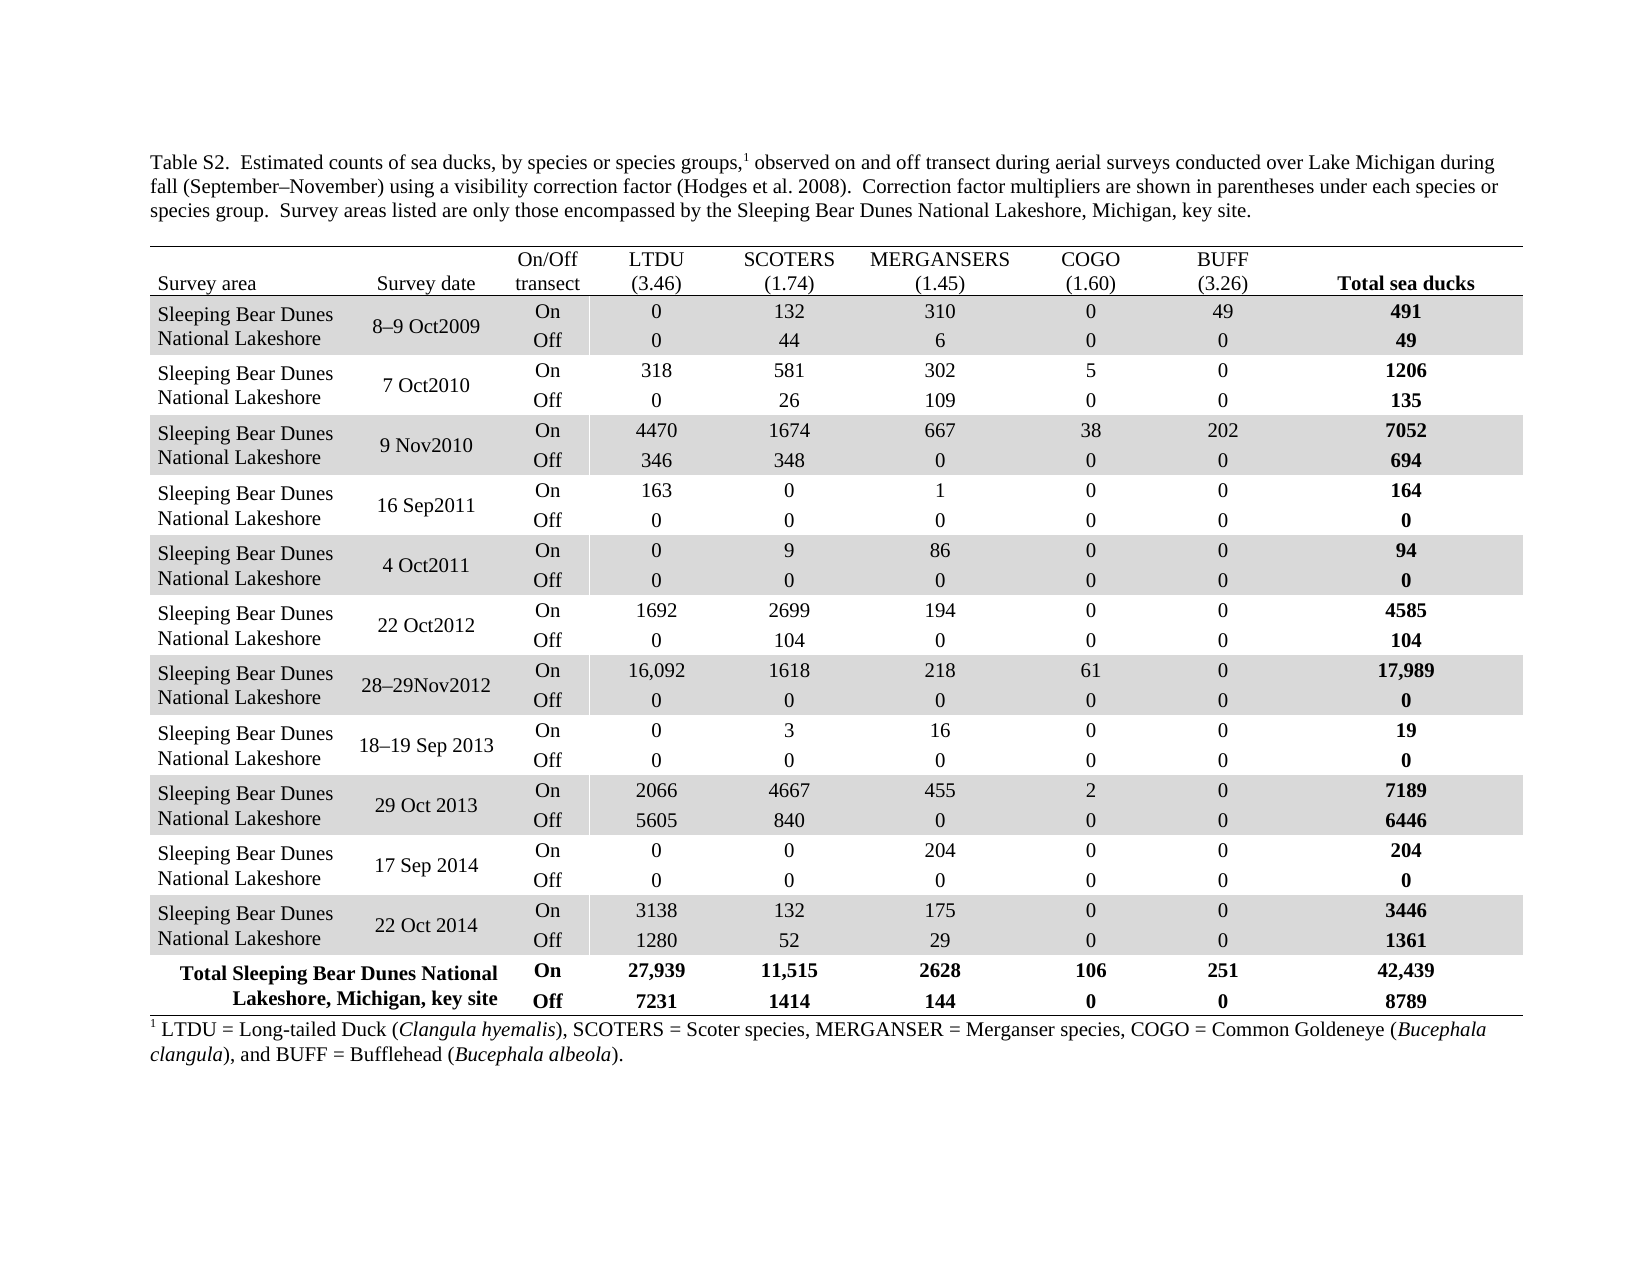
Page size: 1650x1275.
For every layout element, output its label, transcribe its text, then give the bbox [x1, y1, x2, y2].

table_cell 0 [1157, 685, 1289, 715]
table_cell Off [505, 805, 589, 835]
table_cell 0 [1157, 805, 1289, 835]
table_cell 0 [590, 325, 723, 355]
table_cell 4 Oct2011 [347, 535, 505, 595]
table_cell 7 Oct2010 [347, 355, 505, 415]
table_cell 0 [855, 565, 1025, 595]
table_cell On [505, 415, 589, 445]
table_cell 19 [1289, 715, 1523, 745]
table_cell 135 [1289, 385, 1523, 415]
table_cell 0 [590, 715, 723, 745]
table_cell 0 [590, 535, 723, 565]
table_cell 163 [590, 475, 723, 505]
table_cell Sleeping Bear Dunes National Lakeshore [150, 895, 347, 955]
table_cell 0 [1025, 895, 1157, 925]
table_cell 667 [855, 415, 1025, 445]
table_cell 0 [1025, 505, 1157, 535]
table_cell 318 [590, 355, 723, 385]
table_cell 491 [1289, 296, 1523, 325]
table_cell 6 [855, 325, 1025, 355]
table_cell 310 [855, 296, 1025, 325]
table_header Survey area [150, 247, 347, 295]
table_cell 0 [1157, 355, 1289, 385]
table_cell 49 [1289, 325, 1523, 355]
table_cell 164 [1289, 475, 1523, 505]
table_cell 0 [1025, 475, 1157, 505]
table_cell Off [505, 925, 589, 955]
table_cell 4470 [590, 415, 723, 445]
table_cell 455 [855, 775, 1025, 805]
table_cell 0 [1025, 925, 1157, 955]
table_cell 175 [855, 895, 1025, 925]
table_cell 1674 [723, 415, 855, 445]
table_cell Off [505, 325, 589, 355]
table_cell 0 [1025, 805, 1157, 835]
table_cell 1618 [723, 655, 855, 685]
table_cell On [505, 835, 589, 865]
table_cell Off [505, 745, 589, 775]
table_cell On [505, 715, 589, 745]
table_cell 2 [1025, 775, 1157, 805]
table_cell Off [505, 445, 589, 475]
table_cell On [505, 655, 589, 685]
table_cell 2699 [723, 595, 855, 625]
table_cell 2066 [590, 775, 723, 805]
table_cell 0 [1157, 925, 1289, 955]
table_cell Off [505, 565, 589, 595]
table_cell 4667 [723, 775, 855, 805]
table_cell 0 [1025, 296, 1157, 325]
table_cell 0 [1289, 505, 1523, 535]
table_cell Sleeping Bear Dunes National Lakeshore [150, 475, 347, 535]
table_cell 0 [1025, 865, 1157, 895]
table_header COGO (1.60) [1025, 247, 1157, 295]
table_cell 0 [1289, 865, 1523, 895]
table_cell 42,439 [1289, 955, 1523, 985]
table_cell 0 [855, 445, 1025, 475]
table_cell 2628 [855, 955, 1025, 985]
table_cell 204 [1289, 835, 1523, 865]
table_cell 5 [1025, 355, 1157, 385]
table_cell 7231 [590, 985, 723, 1015]
table_cell 0 [1157, 895, 1289, 925]
table_cell 0 [1289, 745, 1523, 775]
table_cell 144 [855, 985, 1025, 1015]
table_cell 0 [1025, 535, 1157, 565]
table_cell 0 [855, 745, 1025, 775]
table_cell 16,092 [590, 655, 723, 685]
table_cell Off [505, 865, 589, 895]
table_cell 694 [1289, 445, 1523, 475]
table_cell 38 [1025, 415, 1157, 445]
table_cell 11,515 [723, 955, 855, 985]
table_cell 0 [723, 865, 855, 895]
table_cell 6446 [1289, 805, 1523, 835]
table_cell Off [505, 505, 589, 535]
table_cell 16 [855, 715, 1025, 745]
table_cell On [505, 895, 589, 925]
table_cell Sleeping Bear Dunes National Lakeshore [150, 655, 347, 715]
table_cell Sleeping Bear Dunes National Lakeshore [150, 775, 347, 835]
table_cell 0 [855, 805, 1025, 835]
table_cell 0 [1025, 595, 1157, 625]
table_header On/Off transect [505, 247, 589, 295]
table_cell 0 [1025, 565, 1157, 595]
table_cell Total Sleeping Bear Dunes National Lakeshore, Michigan, key site [150, 955, 505, 1015]
table_cell Sleeping Bear Dunes National Lakeshore [150, 535, 347, 595]
table_cell 5605 [590, 805, 723, 835]
table_cell 22 Oct 2014 [347, 895, 505, 955]
table_cell 18–19 Sep 2013 [347, 715, 505, 775]
table_cell 3138 [590, 895, 723, 925]
table_cell On [505, 775, 589, 805]
table_cell On [505, 475, 589, 505]
table_cell 0 [1157, 625, 1289, 655]
table_cell 0 [1289, 565, 1523, 595]
table_cell 26 [723, 385, 855, 415]
table_cell 0 [590, 865, 723, 895]
table_cell 0 [1157, 535, 1289, 565]
table_cell 3446 [1289, 895, 1523, 925]
table_cell 61 [1025, 655, 1157, 685]
table_cell 0 [1157, 715, 1289, 745]
table_cell 0 [1025, 625, 1157, 655]
table_header SCOTERS (1.74) [723, 247, 855, 295]
table_cell 0 [590, 296, 723, 325]
table_cell On [505, 296, 589, 325]
table_cell 8–9 Oct2009 [347, 296, 505, 355]
table_cell 0 [1157, 655, 1289, 685]
table_cell 0 [1025, 835, 1157, 865]
table_cell 0 [1025, 385, 1157, 415]
table_cell 0 [590, 565, 723, 595]
table_cell 0 [590, 835, 723, 865]
table_cell 22 Oct2012 [347, 595, 505, 655]
table_cell 1692 [590, 595, 723, 625]
table_cell 0 [1025, 985, 1157, 1015]
table_cell Sleeping Bear Dunes National Lakeshore [150, 296, 347, 355]
table_cell Off [505, 985, 589, 1015]
table_cell 0 [1025, 715, 1157, 745]
table_cell 0 [855, 505, 1025, 535]
table_cell 1280 [590, 925, 723, 955]
table_cell 29 [855, 925, 1025, 955]
table_cell Off [505, 385, 589, 415]
table_cell 106 [1025, 955, 1157, 985]
table_cell 0 [590, 505, 723, 535]
text 1 LTDU = Long-tailed Duck (Clangula hyemalis), SCOTERS = Scoter species, MERGANSER = Merganser species, COGO = Common Goldeneye (Bucephala clangula), and BUFF = Bufflehead (Bucephala albeola). [150, 1016, 1500, 1066]
table_header MERGANSERS (1.45) [855, 247, 1025, 295]
table_cell Off [505, 625, 589, 655]
table_cell Sleeping Bear Dunes National Lakeshore [150, 355, 347, 415]
table_cell Sleeping Bear Dunes National Lakeshore [150, 595, 347, 655]
table_cell 0 [1157, 445, 1289, 475]
table_cell 0 [855, 685, 1025, 715]
table_cell 9 Nov2010 [347, 415, 505, 475]
table_cell 0 [723, 565, 855, 595]
table_cell 1 [855, 475, 1025, 505]
table_cell 94 [1289, 535, 1523, 565]
table_cell 16 Sep2011 [347, 475, 505, 535]
table_cell 7052 [1289, 415, 1523, 445]
table_cell On [505, 535, 589, 565]
table_header LTDU (3.46) [590, 247, 723, 295]
table_cell Sleeping Bear Dunes National Lakeshore [150, 715, 347, 775]
table_cell 27,939 [590, 955, 723, 985]
table_cell 0 [1157, 385, 1289, 415]
table_cell 8789 [1289, 985, 1523, 1015]
table_cell Sleeping Bear Dunes National Lakeshore [150, 415, 347, 475]
table_cell 194 [855, 595, 1025, 625]
table_cell 251 [1157, 955, 1289, 985]
table_cell 132 [723, 296, 855, 325]
table_cell 1414 [723, 985, 855, 1015]
table_header Survey date [347, 247, 505, 295]
table_cell 0 [1157, 745, 1289, 775]
table_cell 0 [1157, 775, 1289, 805]
table_cell 7189 [1289, 775, 1523, 805]
table_cell 49 [1157, 296, 1289, 325]
table_cell On [505, 355, 589, 385]
table_cell Sleeping Bear Dunes National Lakeshore [150, 835, 347, 895]
table_cell 0 [855, 865, 1025, 895]
table_cell On [505, 595, 589, 625]
table_cell 0 [723, 835, 855, 865]
table_cell 0 [723, 505, 855, 535]
table_cell 0 [1025, 685, 1157, 715]
table_cell 132 [723, 895, 855, 925]
table_cell 0 [590, 685, 723, 715]
table_cell 348 [723, 445, 855, 475]
table_cell 44 [723, 325, 855, 355]
table_cell 0 [1157, 865, 1289, 895]
table_cell 4585 [1289, 595, 1523, 625]
table_cell 0 [1157, 835, 1289, 865]
table_cell 202 [1157, 415, 1289, 445]
table_cell 0 [590, 385, 723, 415]
table_cell 0 [1157, 595, 1289, 625]
table_cell 29 Oct 2013 [347, 775, 505, 835]
table_cell 1206 [1289, 355, 1523, 385]
table_cell 581 [723, 355, 855, 385]
table_cell 0 [1025, 325, 1157, 355]
table_cell 346 [590, 445, 723, 475]
table_cell On [505, 955, 589, 985]
table_cell 52 [723, 925, 855, 955]
table_cell 204 [855, 835, 1025, 865]
table_cell 0 [723, 685, 855, 715]
table_cell 28–29Nov2012 [347, 655, 505, 715]
table_header Total sea ducks [1289, 247, 1523, 295]
table_header BUFF (3.26) [1157, 247, 1289, 295]
table_cell 3 [723, 715, 855, 745]
table_cell 104 [723, 625, 855, 655]
table_cell 0 [1157, 505, 1289, 535]
table_cell 109 [855, 385, 1025, 415]
table_cell 840 [723, 805, 855, 835]
table_cell 218 [855, 655, 1025, 685]
table_cell 86 [855, 535, 1025, 565]
table_cell 0 [1025, 745, 1157, 775]
table_cell 17,989 [1289, 655, 1523, 685]
table_cell 0 [1157, 985, 1289, 1015]
table_cell 0 [1157, 325, 1289, 355]
table_cell 0 [723, 475, 855, 505]
table_cell 1361 [1289, 925, 1523, 955]
table_cell 0 [1157, 475, 1289, 505]
table_cell 0 [1289, 685, 1523, 715]
table_cell 0 [723, 745, 855, 775]
text Table S2. Estimated counts of sea ducks, by species or species groups,1 observed on and off transect during aerial surveys conducted over Lake Michigan during fall (September–November) using a visibility correction factor (Hodges et al. 2008). Correction factor multipliers are shown in parentheses under each species or species group. Survey areas listed are only those encompassed by the Sleeping Bear Dunes National Lakeshore, Michigan, key site. [150, 150, 1500, 222]
table_cell 0 [1025, 445, 1157, 475]
table_cell 17 Sep 2014 [347, 835, 505, 895]
table_cell 302 [855, 355, 1025, 385]
table_cell 0 [1157, 565, 1289, 595]
table_cell 0 [590, 745, 723, 775]
table_cell 104 [1289, 625, 1523, 655]
table_cell 0 [590, 625, 723, 655]
table_cell 9 [723, 535, 855, 565]
table_cell 0 [855, 625, 1025, 655]
table_cell Off [505, 685, 589, 715]
